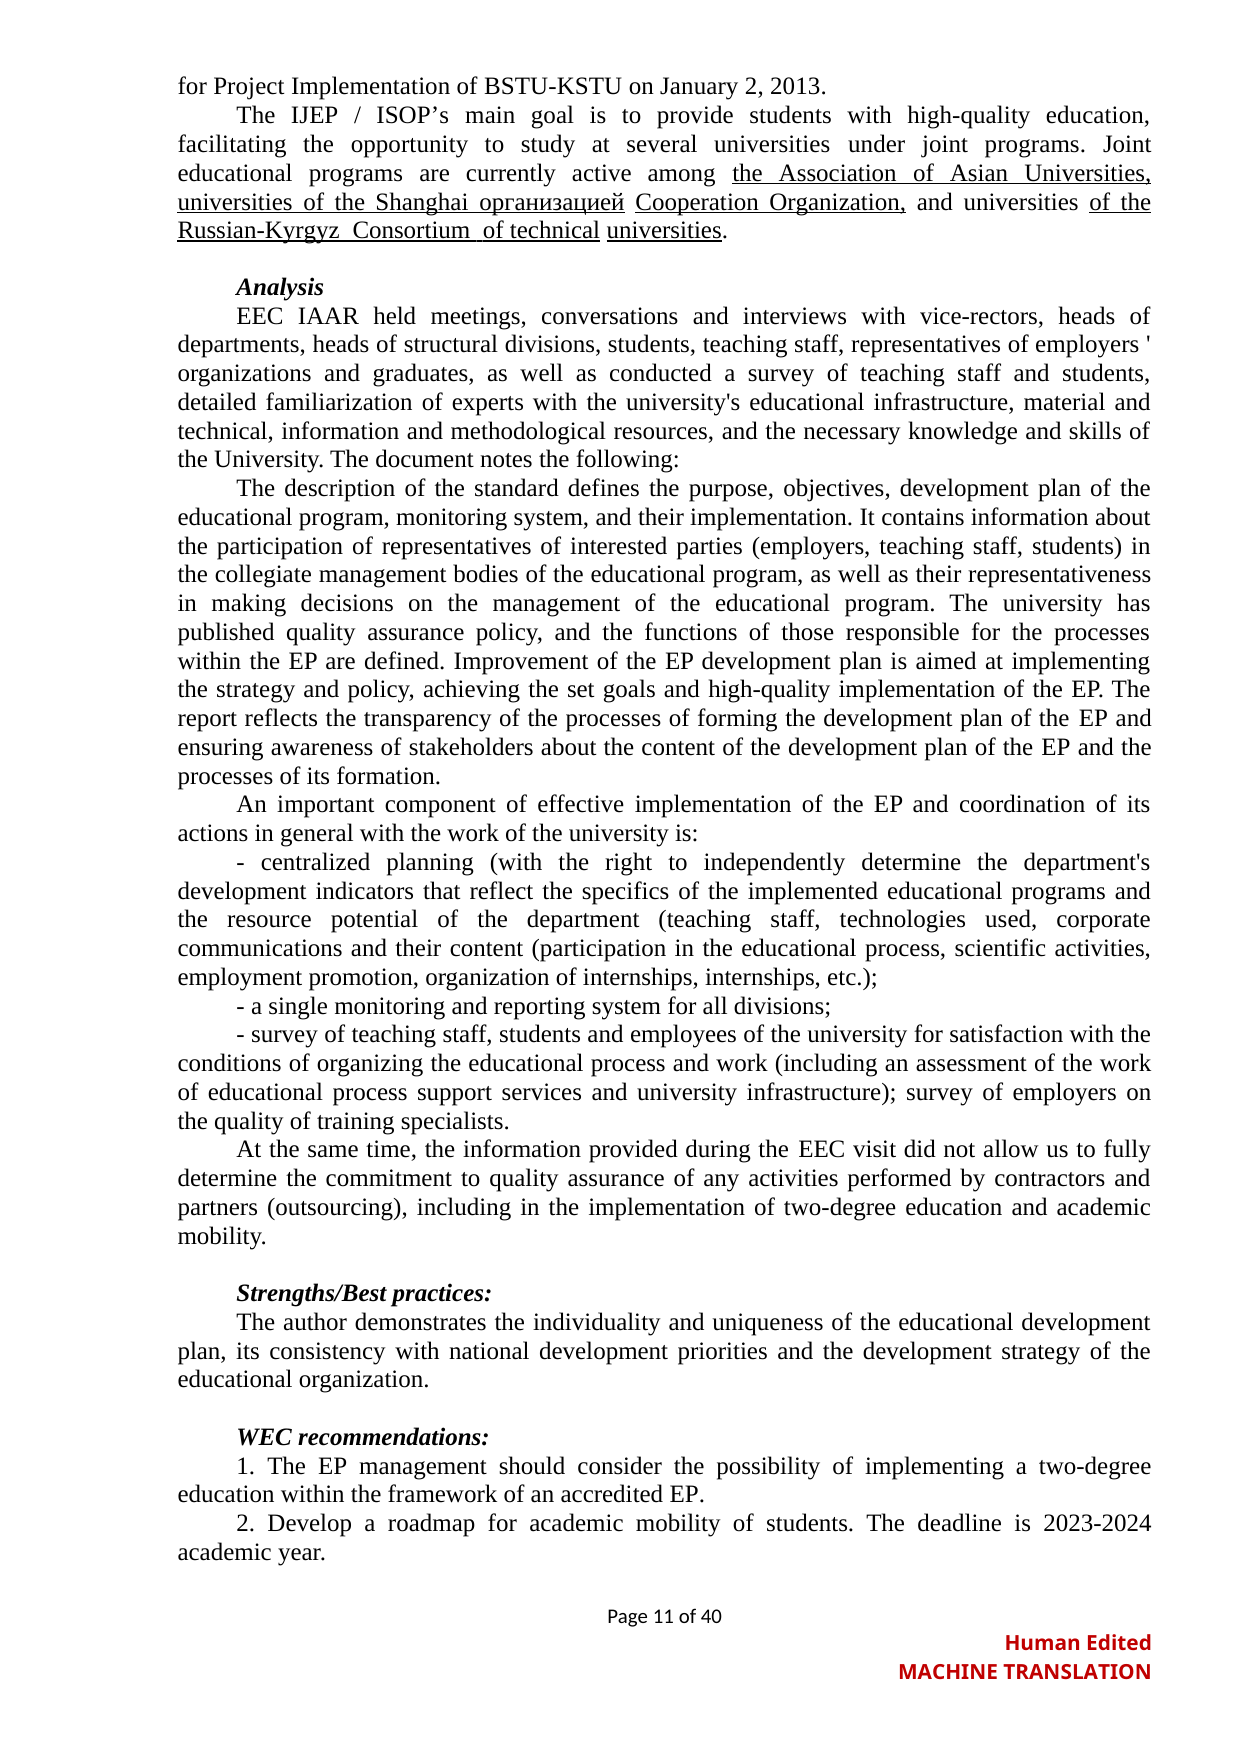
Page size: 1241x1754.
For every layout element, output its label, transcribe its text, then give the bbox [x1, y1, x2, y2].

text - a single monitoring and reporting system for all divisions; [177, 991, 1152, 1019]
text 2. Develop a roadmap for academic mobility of students. The deadline is 2023-2024 academic year. [177, 1508, 1152, 1566]
text 1. The EP management should consider the possibility of implementing a two-degree education within the framework of an accredited EP. [177, 1451, 1152, 1508]
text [177, 71, 1152, 100]
text WEC recommendations: [177, 1422, 1152, 1451]
text - survey of teaching staff, students and employees of the university for satisfaction with the conditions of organizing the educational process and work (including an assessment of the work of educational process support services and university infrastructure); survey of employers on the quality of training specialists. [177, 1019, 1152, 1134]
text The description of the standard defines the purpose, objectives, development plan of the educational program, monitoring system, and their implementation. It contains information about the participation of representatives of interested parties (employers, teaching staff, students) in the collegiate management bodies of the educational program, as well as their representativeness in making decisions on the management of the educational program. The university has published quality assurance policy, and the functions of those responsible for the processes within the EP are defined. Improvement of the EP development plan is aimed at implementing the strategy and policy, achieving the set goals and high-quality implementation of the EP. The report reflects the transparency of the processes of forming the development plan of the EP and ensuring awareness of stakeholders about the content of the development plan of the EP and the processes of its formation. [177, 473, 1152, 789]
text Strengths/Best practices: [177, 1278, 1152, 1307]
text The IJEP / ISOP’s main goal is to provide students with high-quality education, facilitating the opportunity to study at several universities under joint programs. Joint educational programs are currently active among the Association of Asian Universities, universities of the Shanghai организацией Cooperation Organization, and universities of the Russian-Kyrgyz Consortium of technical universities. [177, 100, 1152, 244]
text EEC IAAR held meetings, conversations and interviews with vice-rectors, heads of departments, heads of structural divisions, students, teaching staff, representatives of employers ' organizations and graduates, as well as conducted a survey of teaching staff and students, detailed familiarization of experts with the university's educational infrastructure, material and technical, information and methodological resources, and the necessary knowledge and skills of the University. The document notes the following: [177, 301, 1152, 473]
text Analysis [177, 272, 1152, 301]
text - centralized planning (with the right to independently determine the department's development indicators that reflect the specifics of the implemented educational programs and the resource potential of the department (teaching staff, technologies used, corporate communications and their content (participation in the educational process, scientific activities, employment promotion, organization of internships, internships, etc.); [177, 847, 1152, 991]
text An important component of effective implementation of the EP and coordination of its actions in general with the work of the university is: [177, 789, 1152, 847]
text At the same time, the information provided during the EEC visit did not allow us to fully determine the commitment to quality assurance of any activities performed by contractors and partners (outsourcing), including in the implementation of two-degree education and academic mobility. [177, 1134, 1152, 1249]
text The author demonstrates the individuality and uniqueness of the educational development plan, its consistency with national development priorities and the development strategy of the educational organization. [177, 1307, 1152, 1393]
